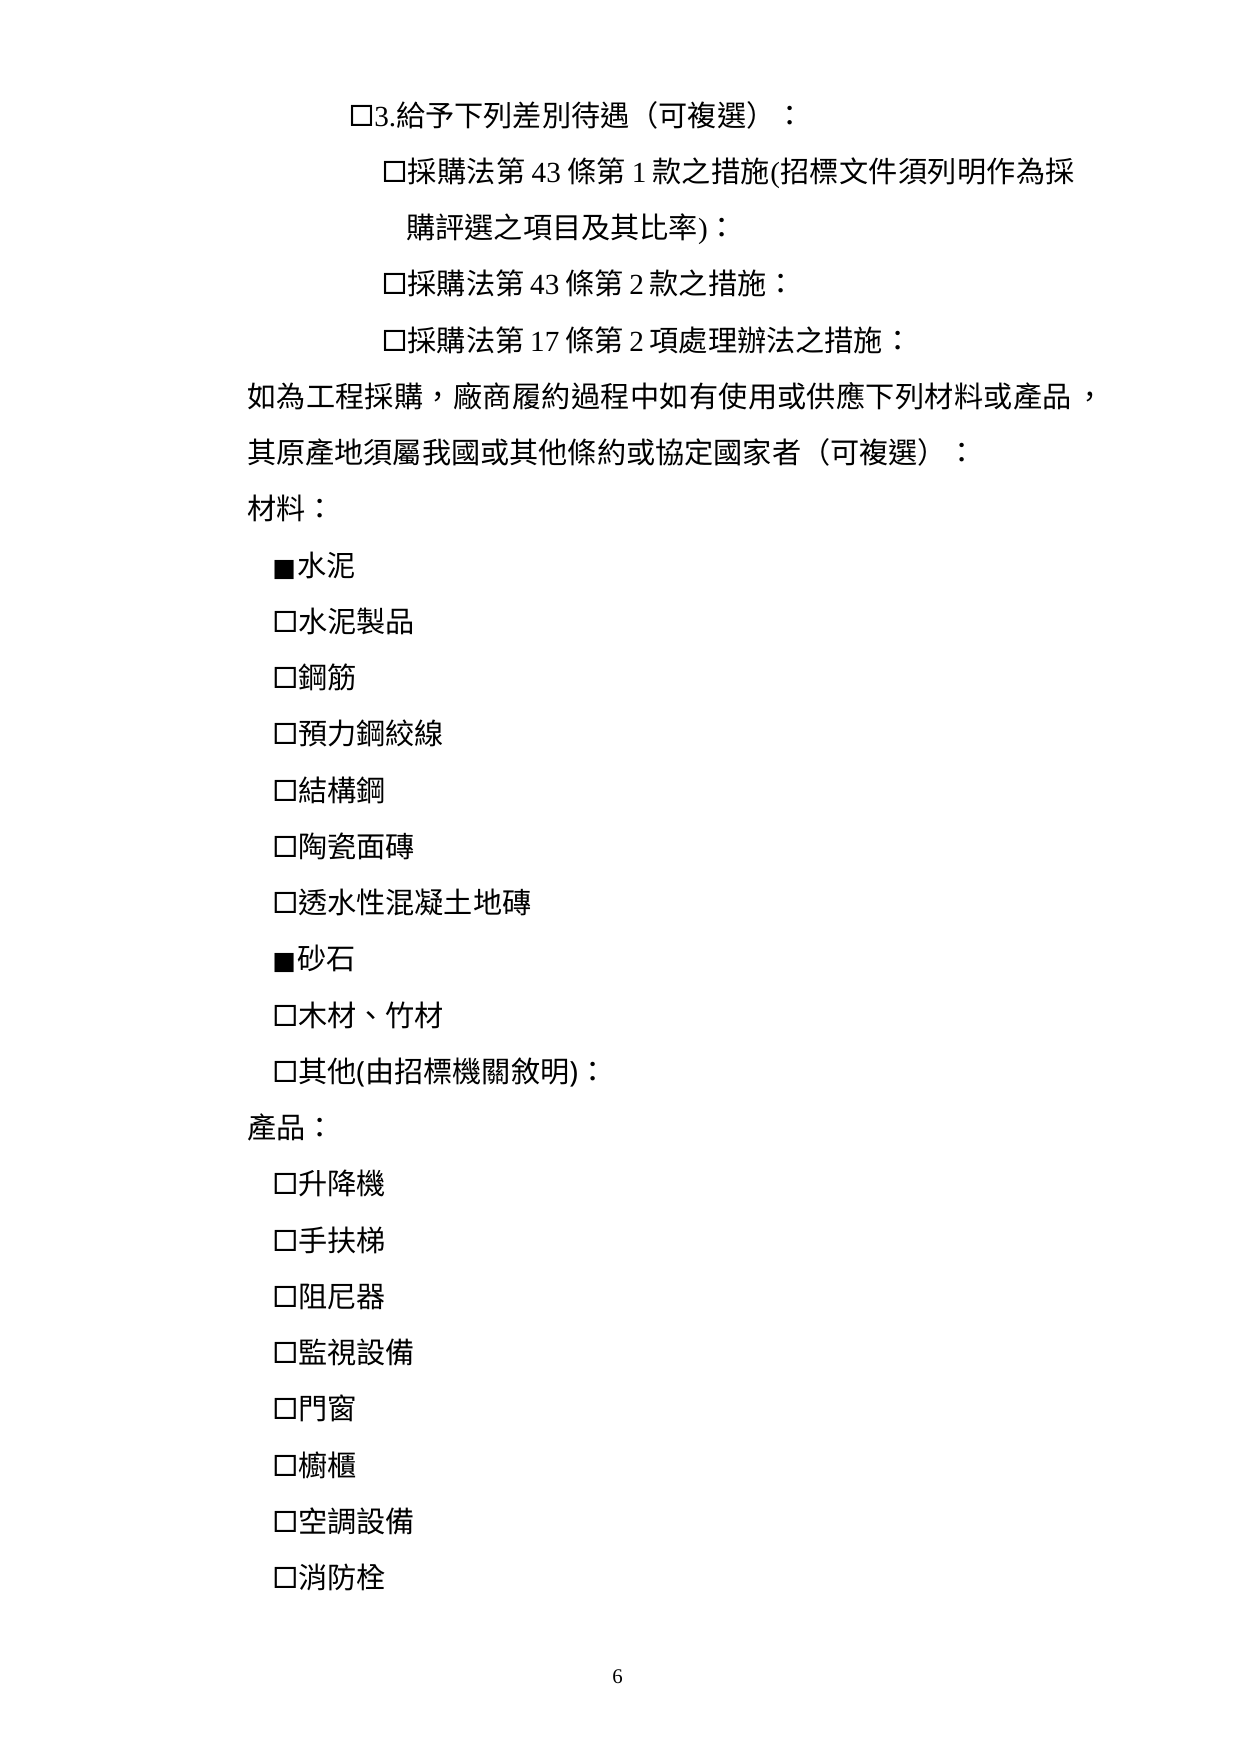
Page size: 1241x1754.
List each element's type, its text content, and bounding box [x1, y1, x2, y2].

text 採購法第17條第2項處理辦法之措施： [381, 310, 1075, 366]
text 產品： [247, 1098, 1075, 1154]
text 如為工程採購，廠商履約過程中如有使用或供應下列材料或產品，其原產地須屬我國或其他條約或協定國家者（可複選）： [247, 366, 1075, 479]
text 其他(由招標機關敘明)： [272, 1041, 1075, 1098]
text 採購法第43條第1款之措施(招標文件須列明作為採購評選之項目及其比率)： [381, 141, 1075, 254]
text 監視設備 [272, 1323, 1075, 1379]
text 木材、竹材 [272, 985, 1075, 1041]
text 手扶梯 [272, 1210, 1075, 1266]
text 鋼筋 [272, 648, 1075, 704]
text 櫥櫃 [272, 1435, 1075, 1491]
text 預力鋼絞線 [272, 704, 1075, 760]
text 阻尼器 [272, 1266, 1075, 1323]
text 採購法第43條第2款之措施： [381, 254, 1075, 310]
text 門窗 [272, 1379, 1075, 1435]
text 水泥製品 [272, 591, 1075, 648]
text 3.給予下列差別待遇（可複選）： [348, 85, 1075, 141]
text 陶瓷面磚 [272, 816, 1075, 873]
text 透水性混凝土地磚 [272, 873, 1075, 929]
text 材料： [247, 479, 1075, 535]
text 消防栓 [272, 1548, 1075, 1604]
text 結構鋼 [272, 760, 1075, 816]
text 空調設備 [272, 1491, 1075, 1548]
text ■水泥 [272, 535, 1075, 591]
text 升降機 [272, 1154, 1075, 1210]
text ■砂石 [272, 929, 1075, 985]
